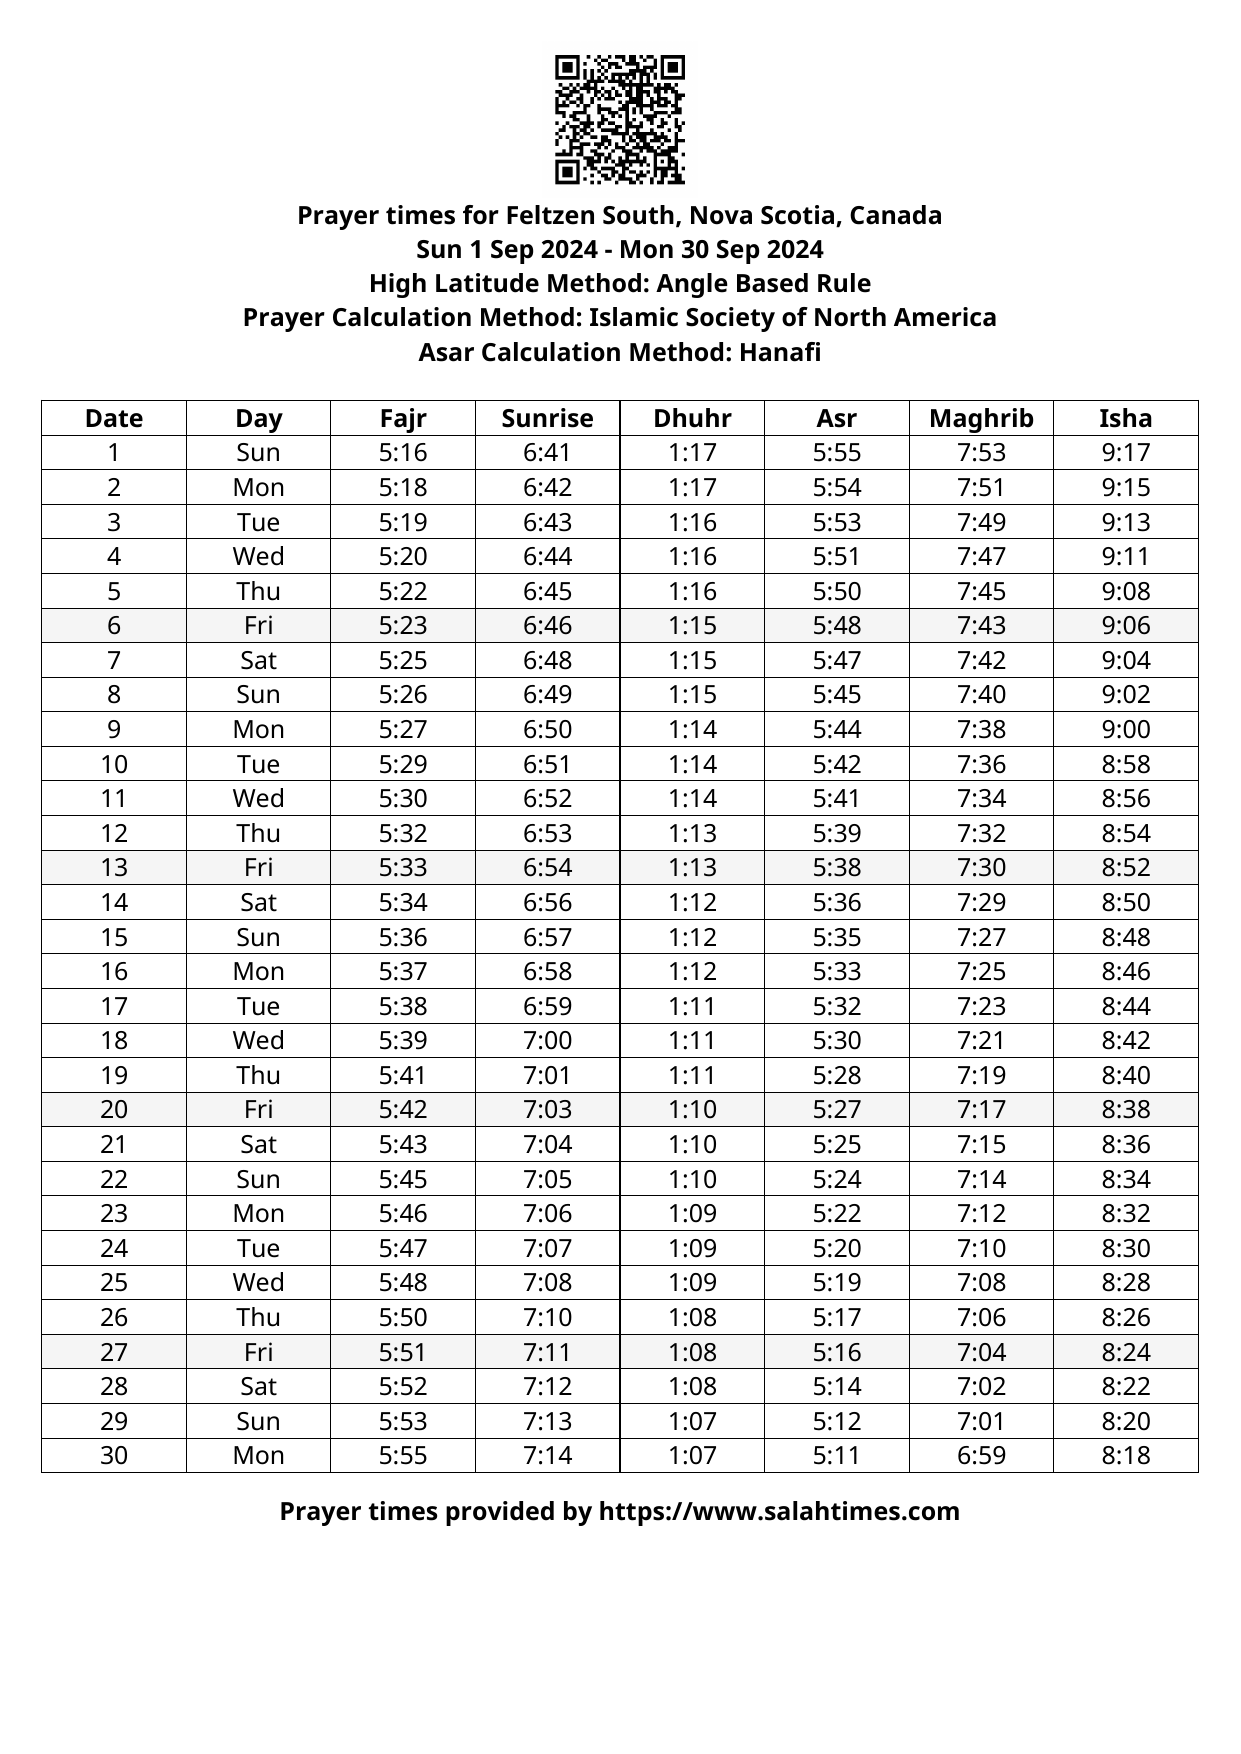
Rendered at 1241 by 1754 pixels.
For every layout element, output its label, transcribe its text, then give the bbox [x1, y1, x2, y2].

table_cell 7:08 [910, 1266, 1053, 1299]
table_cell 6:48 [476, 643, 619, 677]
table_cell 7:15 [910, 1127, 1053, 1161]
table_cell 8:58 [1054, 747, 1198, 780]
table_cell 7:32 [910, 816, 1053, 849]
table_cell 5:37 [331, 954, 475, 988]
table_cell 8:22 [1054, 1369, 1198, 1403]
table_cell 1:14 [621, 781, 764, 815]
table_cell 9:08 [1054, 574, 1198, 607]
table_cell Tue [187, 747, 330, 780]
table_cell 1:11 [621, 1024, 764, 1057]
table_cell 1:14 [621, 712, 764, 746]
table_cell 7:51 [910, 470, 1053, 504]
text Prayer times for Feltzen South, Nova Scotia, Canada [42, 198, 1198, 232]
table_cell 23 [42, 1196, 186, 1230]
table_cell 7:21 [910, 1024, 1053, 1057]
table_cell 7:06 [476, 1196, 619, 1230]
table_cell 1:08 [621, 1300, 764, 1334]
table_cell 6:42 [476, 470, 619, 504]
table_cell 27 [42, 1335, 186, 1368]
table_cell 5:28 [765, 1058, 909, 1092]
table_cell 8:28 [1054, 1266, 1198, 1299]
table_cell 7:43 [910, 609, 1053, 642]
table_cell 19 [42, 1058, 186, 1092]
table_cell 6:56 [476, 885, 619, 919]
table_cell 7:04 [476, 1127, 619, 1161]
table_cell 8:38 [1054, 1093, 1198, 1126]
table_cell 7:03 [476, 1093, 619, 1126]
table_cell 1:15 [621, 678, 764, 711]
table_cell Wed [187, 781, 330, 815]
table_cell 7:42 [910, 643, 1053, 677]
table_cell Sat [187, 643, 330, 677]
table_cell 5:50 [331, 1300, 475, 1334]
table_cell 5:25 [331, 643, 475, 677]
table_cell 6:46 [476, 609, 619, 642]
table_cell 7 [42, 643, 186, 677]
table_cell 5:41 [765, 781, 909, 815]
table_cell 5:35 [765, 920, 909, 953]
table_cell 6:57 [476, 920, 619, 953]
table_cell 7:27 [910, 920, 1053, 953]
table_cell 1:17 [621, 436, 764, 469]
table_cell 10 [42, 747, 186, 780]
table_cell 24 [42, 1231, 186, 1264]
table_cell 15 [42, 920, 186, 953]
table_cell 7:34 [910, 781, 1053, 815]
table_cell 5:20 [331, 539, 475, 573]
table_header Maghrib [910, 401, 1053, 434]
table_cell 9 [42, 712, 186, 746]
table_cell 9:17 [1054, 436, 1198, 469]
table_cell 5:53 [765, 505, 909, 538]
table_cell 5:52 [331, 1369, 475, 1403]
table_cell 16 [42, 954, 186, 988]
table_cell 7:17 [910, 1093, 1053, 1126]
table_cell 7:14 [476, 1439, 619, 1472]
table_cell 5:48 [765, 609, 909, 642]
table_cell Mon [187, 470, 330, 504]
table_cell Thu [187, 1300, 330, 1334]
table_cell Sun [187, 678, 330, 711]
table_cell 6:54 [476, 851, 619, 884]
table_cell 9:13 [1054, 505, 1198, 538]
table_cell 8:50 [1054, 885, 1198, 919]
table_cell 1:08 [621, 1369, 764, 1403]
table_cell 6:49 [476, 678, 619, 711]
table_cell 7:07 [476, 1231, 619, 1264]
table_cell Mon [187, 954, 330, 988]
table_cell 7:11 [476, 1335, 619, 1368]
table_cell Tue [187, 1231, 330, 1264]
table_cell 8:44 [1054, 989, 1198, 1022]
table_cell 1:16 [621, 505, 764, 538]
table_cell 5:55 [331, 1439, 475, 1472]
table_header Fajr [331, 401, 475, 434]
table_cell 8:18 [1054, 1439, 1198, 1472]
table_cell 7:19 [910, 1058, 1053, 1092]
table_cell 28 [42, 1369, 186, 1403]
table_cell 8:34 [1054, 1162, 1198, 1195]
table_cell 5 [42, 574, 186, 607]
table_cell Fri [187, 1335, 330, 1368]
table_cell 1:12 [621, 920, 764, 953]
table_cell 1:13 [621, 816, 764, 849]
table_cell 6:51 [476, 747, 619, 780]
table_cell 1:09 [621, 1231, 764, 1264]
table_cell 25 [42, 1266, 186, 1299]
table_cell 7:05 [476, 1162, 619, 1195]
table_cell 7:14 [910, 1162, 1053, 1195]
table_cell Tue [187, 989, 330, 1022]
table_cell 5:47 [331, 1231, 475, 1264]
table_cell Wed [187, 1024, 330, 1057]
table_cell 5:16 [331, 436, 475, 469]
table_cell 5:45 [331, 1162, 475, 1195]
table_cell Mon [187, 712, 330, 746]
table_cell 5:32 [765, 989, 909, 1022]
table_cell 7:23 [910, 989, 1053, 1022]
table_cell 6:53 [476, 816, 619, 849]
table_cell 5:14 [765, 1369, 909, 1403]
table_cell 7:10 [476, 1300, 619, 1334]
table_cell Thu [187, 574, 330, 607]
table_cell 1:15 [621, 643, 764, 677]
table_cell 6:44 [476, 539, 619, 573]
table_cell 8:32 [1054, 1196, 1198, 1230]
table_cell 7:06 [910, 1300, 1053, 1334]
table_cell 7:30 [910, 851, 1053, 884]
text Prayer times provided by https://www.salahtimes.com [42, 1494, 1198, 1528]
table_cell 6:45 [476, 574, 619, 607]
picture [542, 41, 699, 198]
table_cell 5:18 [331, 470, 475, 504]
table_cell 7:08 [476, 1266, 619, 1299]
table_cell 3 [42, 505, 186, 538]
table_cell 9:00 [1054, 712, 1198, 746]
table_cell 5:20 [765, 1231, 909, 1264]
table_cell 6:59 [476, 989, 619, 1022]
table_cell 6:41 [476, 436, 619, 469]
table_cell Sun [187, 1404, 330, 1437]
table_cell 1:10 [621, 1093, 764, 1126]
table_cell 8:24 [1054, 1335, 1198, 1368]
table_cell 14 [42, 885, 186, 919]
table_cell Sat [187, 1127, 330, 1161]
table_cell 1:16 [621, 539, 764, 573]
table_cell 8:46 [1054, 954, 1198, 988]
table_cell 1:14 [621, 747, 764, 780]
table_cell 18 [42, 1024, 186, 1057]
table_cell 8:54 [1054, 816, 1198, 849]
table_cell 5:41 [331, 1058, 475, 1092]
table_cell 5:45 [765, 678, 909, 711]
table_cell 7:12 [476, 1369, 619, 1403]
table_cell 8:20 [1054, 1404, 1198, 1437]
table_cell 5:25 [765, 1127, 909, 1161]
table_cell 5:27 [765, 1093, 909, 1126]
table_cell 5:48 [331, 1266, 475, 1299]
table_cell 5:24 [765, 1162, 909, 1195]
text Prayer Calculation Method: Islamic Society of North America [42, 300, 1198, 334]
table_cell 13 [42, 851, 186, 884]
table_cell 5:51 [765, 539, 909, 573]
table_cell 1:07 [621, 1439, 764, 1472]
table_cell 26 [42, 1300, 186, 1334]
table_cell 5:46 [331, 1196, 475, 1230]
table_cell 5:26 [331, 678, 475, 711]
table_cell 8:42 [1054, 1024, 1198, 1057]
table_cell 1:15 [621, 609, 764, 642]
table_cell 5:42 [765, 747, 909, 780]
table_cell Sun [187, 920, 330, 953]
table_cell 5:27 [331, 712, 475, 746]
table_cell 9:11 [1054, 539, 1198, 573]
table_cell 5:47 [765, 643, 909, 677]
table_cell Thu [187, 1058, 330, 1092]
table_cell 5:30 [765, 1024, 909, 1057]
table_cell 9:06 [1054, 609, 1198, 642]
table_cell 5:19 [765, 1266, 909, 1299]
table_cell 17 [42, 989, 186, 1022]
table_cell 7:29 [910, 885, 1053, 919]
table_cell 8:30 [1054, 1231, 1198, 1264]
table_cell 5:19 [331, 505, 475, 538]
table_cell 9:04 [1054, 643, 1198, 677]
table_cell 7:02 [910, 1369, 1053, 1403]
table_cell 5:29 [331, 747, 475, 780]
table_cell Sun [187, 1162, 330, 1195]
table_cell 7:47 [910, 539, 1053, 573]
table_cell 5:39 [765, 816, 909, 849]
table_cell 29 [42, 1404, 186, 1437]
table_cell 1:09 [621, 1196, 764, 1230]
table_cell Thu [187, 816, 330, 849]
table_cell 7:25 [910, 954, 1053, 988]
table_cell Tue [187, 505, 330, 538]
table_cell 5:22 [331, 574, 475, 607]
table_cell 1:12 [621, 885, 764, 919]
table_header Asr [765, 401, 909, 434]
table_cell 5:33 [331, 851, 475, 884]
table_cell 7:49 [910, 505, 1053, 538]
table_cell 5:16 [765, 1335, 909, 1368]
table_cell 7:01 [910, 1404, 1053, 1437]
table_cell 5:53 [331, 1404, 475, 1437]
table_header Date [42, 401, 186, 434]
table_header Sunrise [476, 401, 619, 434]
table_cell Fri [187, 851, 330, 884]
table_cell 21 [42, 1127, 186, 1161]
table_cell 5:51 [331, 1335, 475, 1368]
table_cell 1:12 [621, 954, 764, 988]
table_cell 7:36 [910, 747, 1053, 780]
table_cell Sat [187, 1369, 330, 1403]
table_header Dhuhr [621, 401, 764, 434]
table_cell 6:50 [476, 712, 619, 746]
table_cell 5:54 [765, 470, 909, 504]
table_cell 7:13 [476, 1404, 619, 1437]
table_cell Mon [187, 1439, 330, 1472]
table_cell 2 [42, 470, 186, 504]
table_cell Wed [187, 539, 330, 573]
table_cell 11 [42, 781, 186, 815]
table_cell 1:16 [621, 574, 764, 607]
table_cell 5:36 [765, 885, 909, 919]
table_cell 5:55 [765, 436, 909, 469]
table_cell 4 [42, 539, 186, 573]
table_cell 5:11 [765, 1439, 909, 1472]
table_cell 6:52 [476, 781, 619, 815]
table_cell 8:52 [1054, 851, 1198, 884]
table_cell Sun [187, 436, 330, 469]
table_cell Fri [187, 609, 330, 642]
table_cell 1:11 [621, 989, 764, 1022]
table_cell 9:02 [1054, 678, 1198, 711]
table_cell 5:30 [331, 781, 475, 815]
table_cell 7:04 [910, 1335, 1053, 1368]
table_cell 5:38 [765, 851, 909, 884]
table_cell 8:36 [1054, 1127, 1198, 1161]
table_cell 1:10 [621, 1127, 764, 1161]
table_cell 1:10 [621, 1162, 764, 1195]
table_cell 8:26 [1054, 1300, 1198, 1334]
table_cell 1:07 [621, 1404, 764, 1437]
table_cell 1:17 [621, 470, 764, 504]
table_cell 5:34 [331, 885, 475, 919]
table_cell 6:58 [476, 954, 619, 988]
table_cell 7:12 [910, 1196, 1053, 1230]
table_cell 8:56 [1054, 781, 1198, 815]
table_cell 7:38 [910, 712, 1053, 746]
text Asar Calculation Method: Hanafi [42, 334, 1198, 368]
table_cell 6:43 [476, 505, 619, 538]
table_cell 7:40 [910, 678, 1053, 711]
table_cell 8:48 [1054, 920, 1198, 953]
table_cell 1:08 [621, 1335, 764, 1368]
table_cell 22 [42, 1162, 186, 1195]
table_cell Mon [187, 1196, 330, 1230]
table_cell 5:36 [331, 920, 475, 953]
table_cell 6 [42, 609, 186, 642]
table_cell 8 [42, 678, 186, 711]
table_cell 20 [42, 1093, 186, 1126]
table_cell 1:09 [621, 1266, 764, 1299]
table_cell 5:17 [765, 1300, 909, 1334]
table_cell 5:43 [331, 1127, 475, 1161]
table_cell 7:45 [910, 574, 1053, 607]
table_cell 5:39 [331, 1024, 475, 1057]
text High Latitude Method: Angle Based Rule [42, 266, 1198, 300]
table_cell Fri [187, 1093, 330, 1126]
table_cell 5:12 [765, 1404, 909, 1437]
table_header Day [187, 401, 330, 434]
table_cell 8:40 [1054, 1058, 1198, 1092]
table_cell 5:32 [331, 816, 475, 849]
table_cell 30 [42, 1439, 186, 1472]
text Sun 1 Sep 2024 - Mon 30 Sep 2024 [42, 232, 1198, 266]
table_cell 5:50 [765, 574, 909, 607]
table_cell 1:13 [621, 851, 764, 884]
table_cell 1:11 [621, 1058, 764, 1092]
table_cell 5:23 [331, 609, 475, 642]
table_cell 7:01 [476, 1058, 619, 1092]
table_cell 1 [42, 436, 186, 469]
table_cell 5:33 [765, 954, 909, 988]
table_cell 5:38 [331, 989, 475, 1022]
table_cell 7:00 [476, 1024, 619, 1057]
table_cell 6:59 [910, 1439, 1053, 1472]
table_cell Wed [187, 1266, 330, 1299]
table_cell 5:44 [765, 712, 909, 746]
table_cell 5:42 [331, 1093, 475, 1126]
table_cell Sat [187, 885, 330, 919]
table_header Isha [1054, 401, 1198, 434]
table_cell 9:15 [1054, 470, 1198, 504]
table_cell 7:53 [910, 436, 1053, 469]
table_cell 7:10 [910, 1231, 1053, 1264]
table_cell 5:22 [765, 1196, 909, 1230]
table_cell 12 [42, 816, 186, 849]
